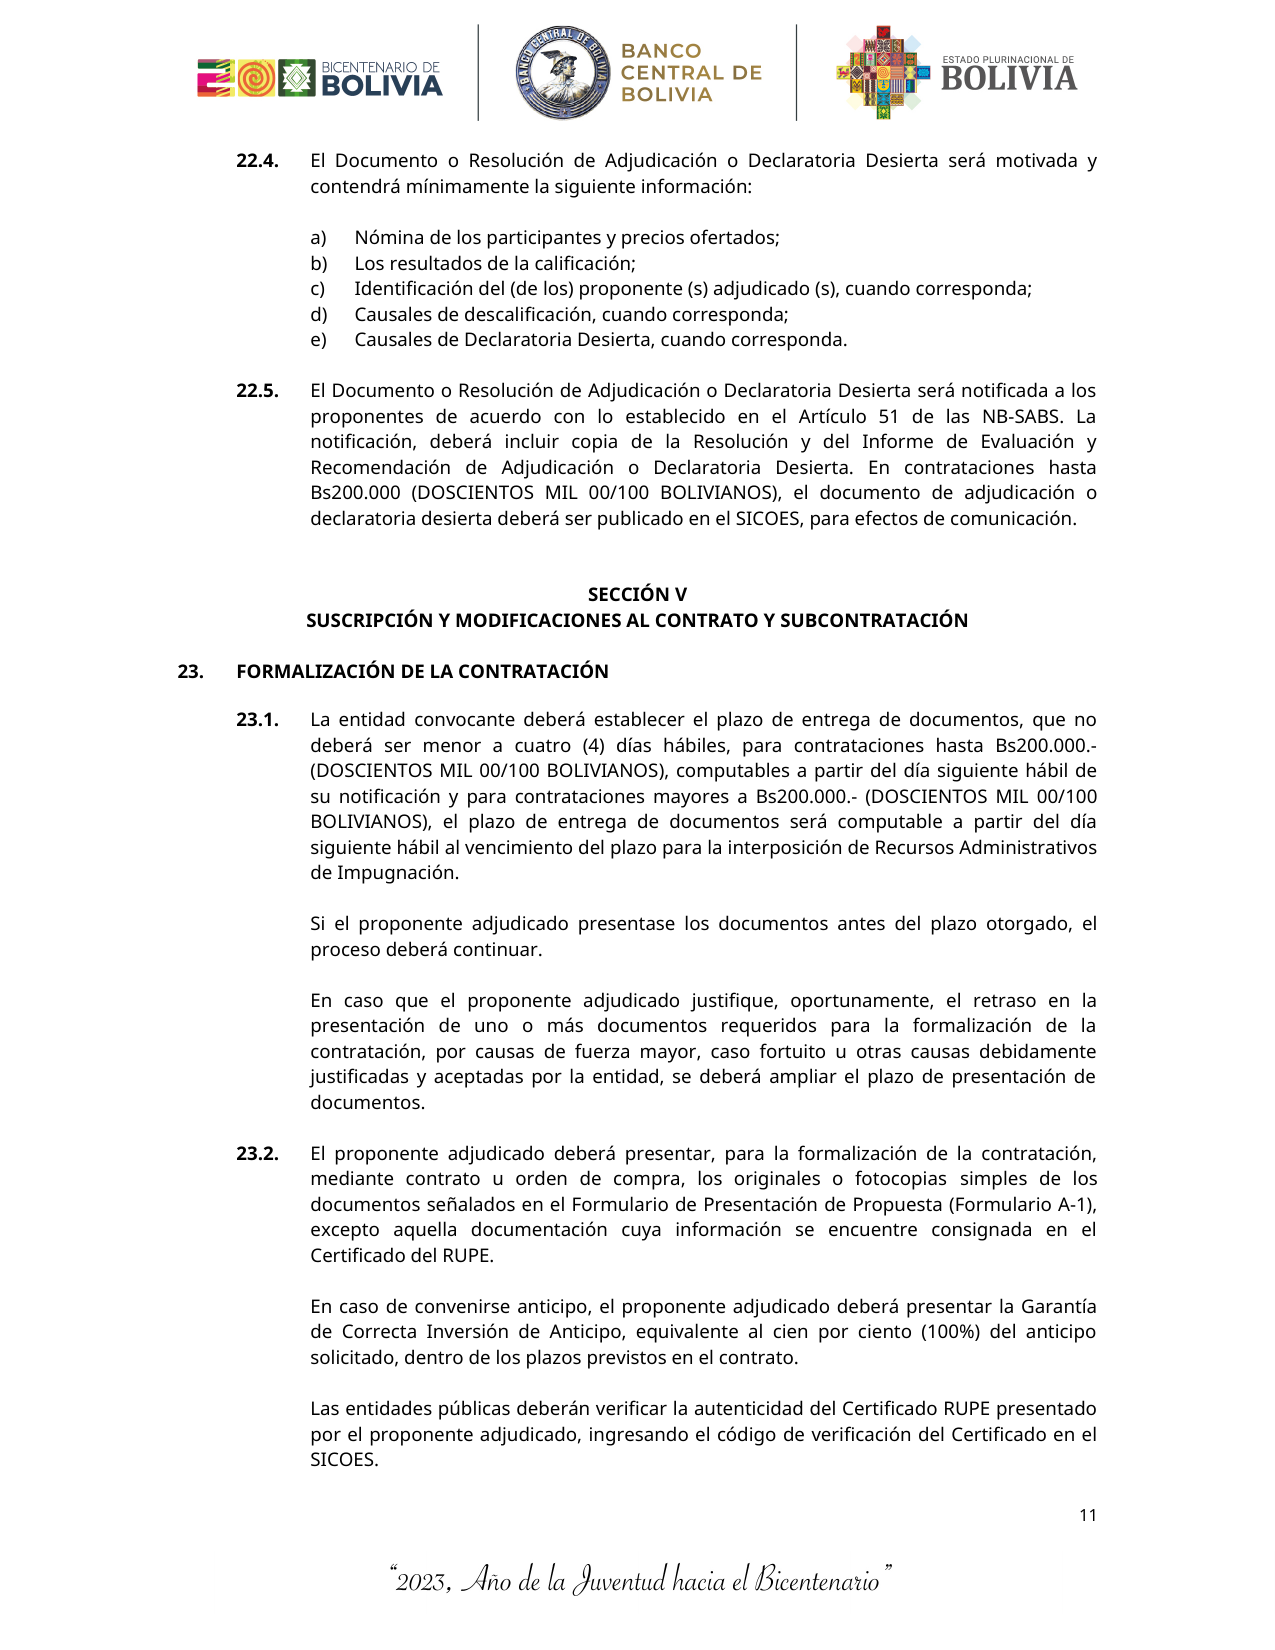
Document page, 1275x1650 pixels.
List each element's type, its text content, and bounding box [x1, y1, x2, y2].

subtitle El proponente adjudicado deberá presentar, para la formalización de la contratación, mediante contrato u orden de compra, los originales o fotocopias simples de los documentos señalados en el Formulario de Presentación de Propuesta (Formulario A-1), excepto aquella documentación cuya información se encuentre consignada en el Certificado del RUPE. [236, 1140, 1098, 1268]
subtitle El Documento o Resolución de Adjudicación o Declaratoria Desierta será motivada y contendrá mínimamente la siguiente información: [236, 148, 1098, 199]
subtitle FORMALIZACIÓN DE LA CONTRATACIÓN [177, 658, 1098, 684]
subtitle El Documento o Resolución de Adjudicación o Declaratoria Desierta será notificada a los proponentes de acuerdo con lo establecido en el Artículo 51 de las NB-SABS. La notificación, deberá incluir copia de la Resolución y del Informe de Evaluación y Recomendación de Adjudicación o Declaratoria Desierta. En contrataciones hasta Bs200.000 (DOSCIENTOS MIL 00/100 BOLIVIANOS), el documento de adjudicación o declaratoria desierta deberá ser publicado en el SICOES, para efectos de comunicación. [236, 377, 1098, 531]
picture [3, 1551, 1275, 1614]
list Causales de descalificación, cuando corresponda; [251, 301, 1098, 326]
text En caso que el proponente adjudicado justifique, oportunamente, el retraso en la presentación de uno o más documentos requeridos para la formalización de la contratación, por causas de fuerza mayor, caso fortuito u otras causas debidamente justificadas y aceptadas por la entidad, se deberá ampliar el plazo de presentación de documentos. [236, 987, 1098, 1115]
list Las entidades públicas deberán verificar la autenticidad del Certificado RUPE presentado por el proponente adjudicado, ingresando el código de verificación del Certificado en el SICOES. [251, 1395, 1098, 1472]
subtitle Si el proponente adjudicado presentase los documentos antes del plazo otorgado, el proceso deberá continuar. [310, 911, 1098, 962]
picture [0, 8, 1275, 124]
list Nómina de los participantes y precios ofertados; [251, 224, 1098, 250]
text SECCIÓN V [177, 582, 1098, 607]
list Los resultados de la calificación; [251, 250, 1098, 275]
list Identificación del (de los) proponente (s) adjudicado (s), cuando corresponda; [251, 275, 1098, 301]
subtitle La entidad convocante deberá establecer el plazo de entrega de documentos, que no deberá ser menor a cuatro (4) días hábiles, para contrataciones hasta Bs200.000.- (DOSCIENTOS MIL 00/100 BOLIVIANOS), computables a partir del día siguiente hábil de su notificación y para contrataciones mayores a Bs200.000.- (DOSCIENTOS MIL 00/100 BOLIVIANOS), el plazo de entrega de documentos será computable a partir del día siguiente hábil al vencimiento del plazo para la interposición de Recursos Administrativos de Impugnación. [236, 706, 1098, 885]
subtitle En caso de convenirse anticipo, el proponente adjudicado deberá presentar la Garantía de Correcta Inversión de Anticipo, equivalente al cien por ciento (100%) del anticipo solicitado, dentro de los plazos previstos en el contrato. [310, 1293, 1098, 1370]
list Causales de Declaratoria Desierta, cuando corresponda. [251, 326, 1098, 352]
text SUSCRIPCIÓN Y MODIFICACIONES AL CONTRATO Y SUBCONTRATACIÓN [177, 607, 1098, 633]
